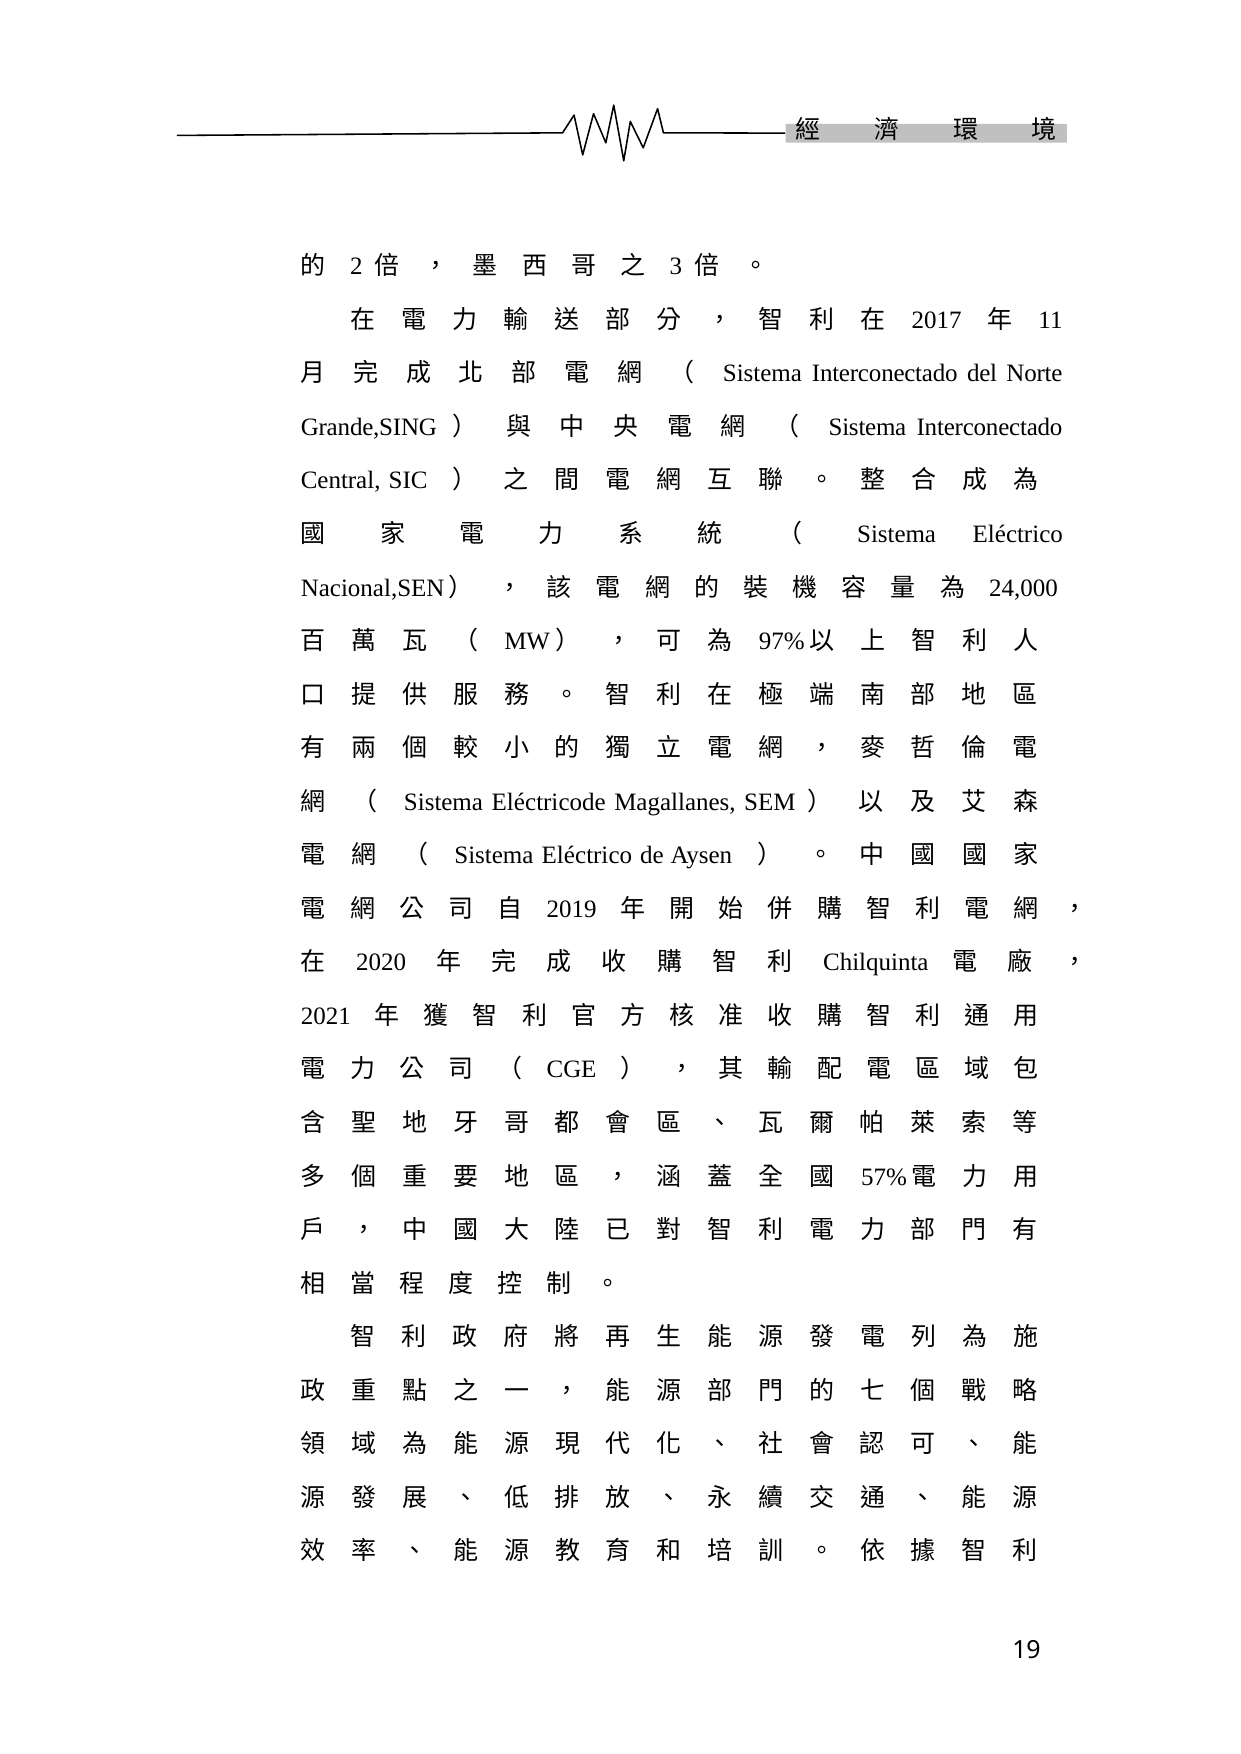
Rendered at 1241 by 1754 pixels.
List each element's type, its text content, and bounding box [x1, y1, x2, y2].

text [276, 1308, 1063, 1576]
text 在電力輸送部分，智利在2017年11月完成北部電網（Sistema Interconectado del Norte Grande,SING）與中央電網（Sistema Interconectado Central, SIC）之間電網互聯。整合成為國家電力系統（Sistema Eléctrico Nacional,SEN），該電網的裝機容量為24,000百萬瓦（MW），可為97%以上智利人口提供服務。智利在極端南部地區有兩個較小的獨立電網，麥哲倫電網（Sistema Eléctricode Magallanes, SEM）以及艾森電網（Sistema Eléctrico de Aysen）。中國國家電網公司自2019年開始併購智利電網，在2020年完成收購智利Chilquinta電廠，2021年獲智利官方核准收購智利通用電力公司（CGE），其輸配電區域包含聖地牙哥都會區、瓦爾帕萊索等多個重要地區，涵蓋全國57%電力用戶，中國大陸已對智利電力部門有相當程度控制。 [276, 291, 1063, 1308]
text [276, 237, 1063, 291]
